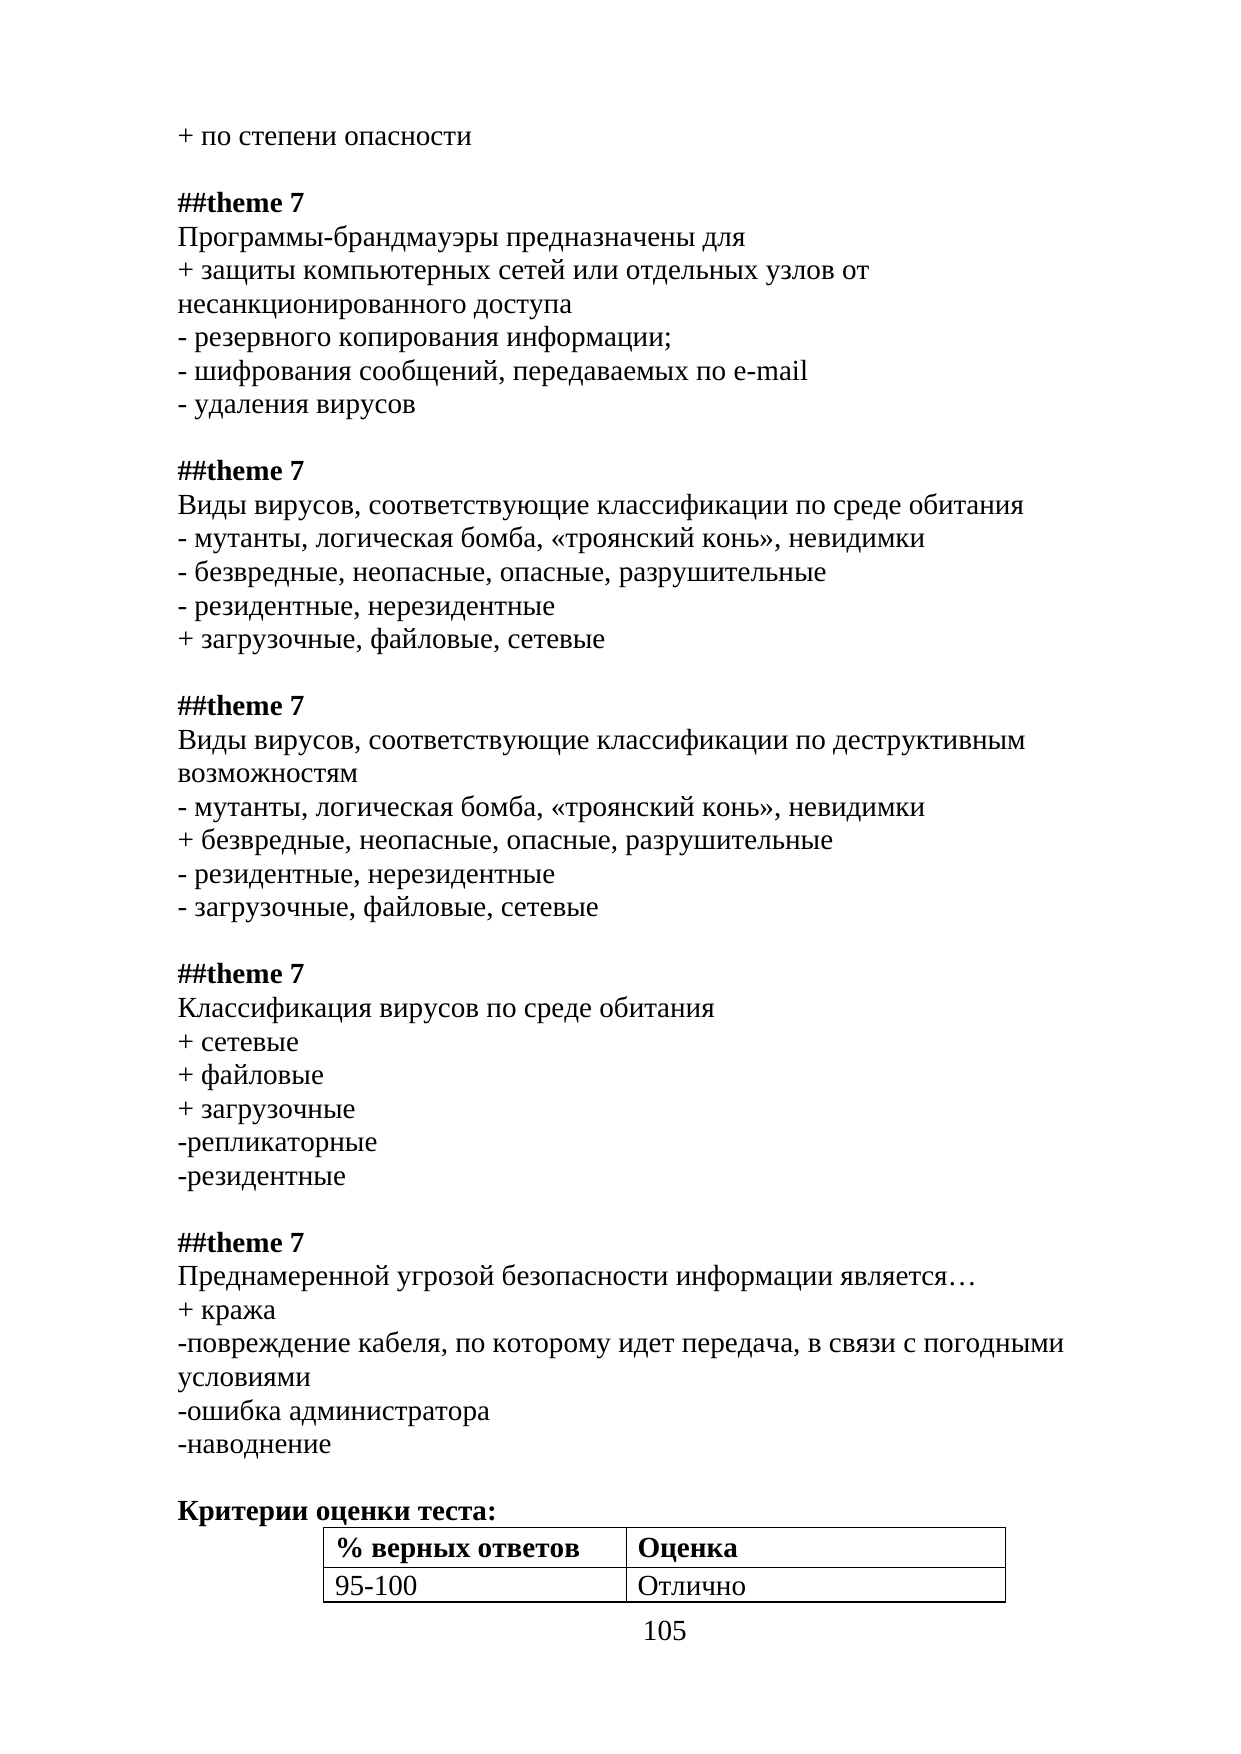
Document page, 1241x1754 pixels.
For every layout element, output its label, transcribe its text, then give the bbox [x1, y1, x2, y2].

text - шифрования сообщений, передаваемых по e-mail [177, 353, 1152, 386]
text ##theme 7 [177, 453, 1152, 487]
text - загрузочные, файловые, сетевые [177, 889, 1152, 923]
text + файловые [177, 1057, 1152, 1091]
text + безвредные, неопасные, опасные, разрушительные [177, 822, 1152, 856]
text - безвредные, неопасные, опасные, разрушительные [177, 554, 1152, 588]
text + по степени опасности [177, 118, 1152, 152]
text + загрузочные, файловые, сетевые [177, 621, 1152, 655]
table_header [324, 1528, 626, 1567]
text Программы-брандмауэры предназначены для [177, 219, 1152, 252]
text -повреждение кабеля, по которому идет передача, в связи с погодными условиями [177, 1326, 1152, 1393]
text Виды вирусов, соответствующие классификации по деструктивным возможностям [177, 722, 1152, 789]
text ##theme 7 [177, 1225, 1152, 1258]
text - резидентные, нерезидентные [177, 588, 1152, 621]
text -репликаторные [177, 1124, 1152, 1158]
text + сетевые [177, 1024, 1152, 1057]
text - резидентные, нерезидентные [177, 856, 1152, 889]
text -наводнение [177, 1426, 1152, 1460]
text - мутанты, логическая бомба, «троянский конь», невидимки [177, 521, 1152, 554]
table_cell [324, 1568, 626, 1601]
text Преднамеренной угрозой безопасности информации является… [177, 1258, 1152, 1292]
text - резервного копирования информации; [177, 319, 1152, 353]
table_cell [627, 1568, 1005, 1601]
text Классификация вирусов по среде обитания [177, 990, 1152, 1024]
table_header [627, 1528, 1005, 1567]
text -ошибка администратора [177, 1393, 1152, 1426]
text + защиты компьютерных сетей или отдельных узлов от несанкционированного доступа [177, 252, 1152, 319]
text Виды вирусов, соответствующие классификации по среде обитания [177, 487, 1152, 521]
text + загрузочные [177, 1091, 1152, 1124]
text Критерии оценки теста: [177, 1493, 1152, 1527]
text ##theme 7 [177, 185, 1152, 219]
text - мутанты, логическая бомба, «троянский конь», невидимки [177, 789, 1152, 822]
text ##theme 7 [177, 688, 1152, 722]
text + кража [177, 1292, 1152, 1326]
text ##theme 7 [177, 957, 1152, 990]
text -резидентные [177, 1158, 1152, 1191]
text - удаления вирусов [177, 386, 1152, 420]
